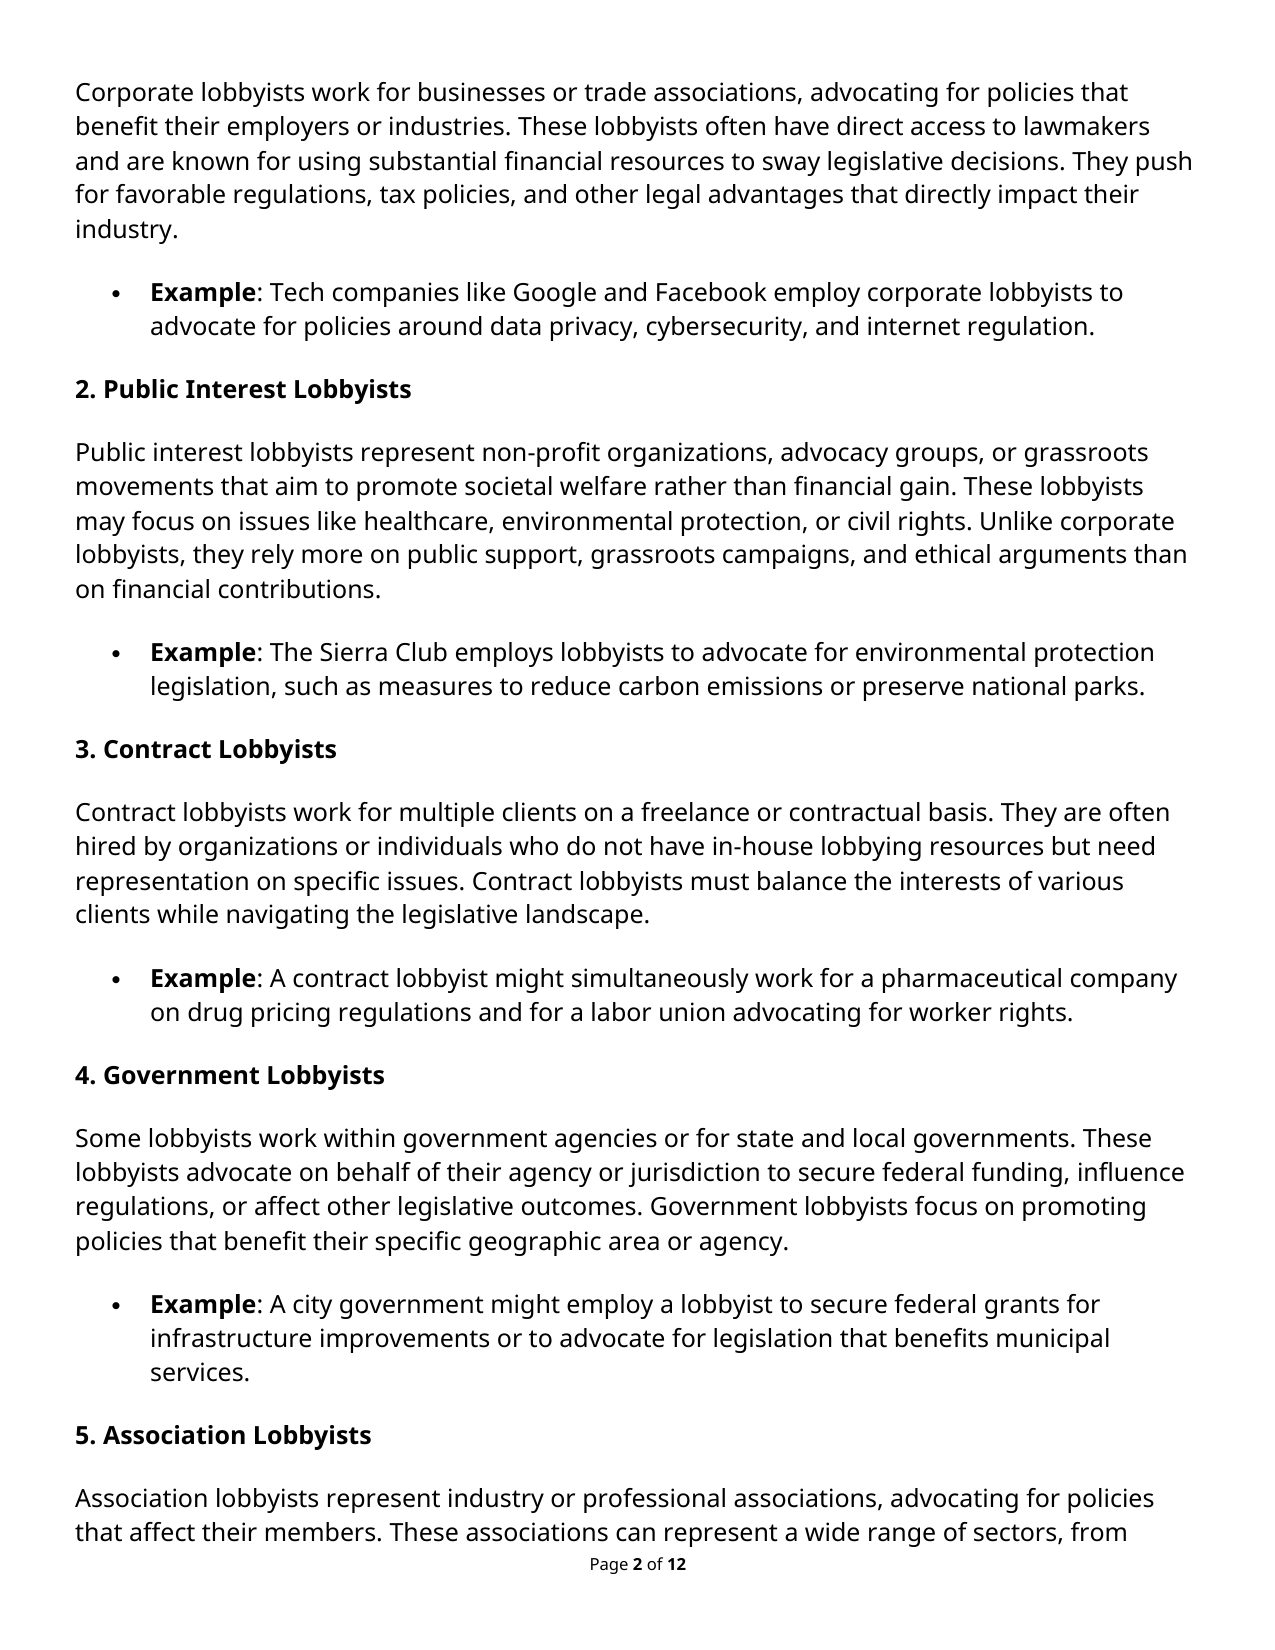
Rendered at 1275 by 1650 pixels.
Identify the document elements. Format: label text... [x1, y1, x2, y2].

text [75, 1481, 1200, 1549]
list Example: A contract lobbyist might simultaneously work for a pharmaceutical company on drug pricing regulations and for a labor union advocating for worker rights. [112, 960, 1200, 1028]
text Contract lobbyists work for multiple clients on a freelance or contractual basis. They are often hired by organizations or individuals who do not have in-house lobbying resources but need representation on specific issues. Contract lobbyists must balance the interests of various clients while navigating the legislative landscape. [75, 795, 1200, 931]
list Example: Tech companies like Google and Facebook employ corporate lobbyists to advocate for policies around data privacy, cybersecurity, and internet regulation. [112, 274, 1200, 343]
text Corporate lobbyists work for businesses or trade associations, advocating for policies that benefit their employers or industries. These lobbyists often have direct access to lawmakers and are known for using substantial financial resources to sway legislative decisions. They push for favorable regulations, tax policies, and other legal advantages that directly impact their industry. [75, 75, 1200, 245]
text 5. Association Lobbyists [75, 1418, 1200, 1452]
list Example: A city government might employ a lobbyist to secure federal grants for infrastructure improvements or to advocate for legislation that benefits municipal services. [112, 1286, 1200, 1388]
text 3. Contract Lobbyists [75, 732, 1200, 766]
list Example: The Sierra Club employs lobbyists to advocate for environmental protection legislation, such as measures to reduce carbon emissions or preserve national parks. [112, 634, 1200, 703]
text 2. Public Interest Lobbyists [75, 372, 1200, 406]
text 4. Government Lobbyists [75, 1058, 1200, 1092]
text Public interest lobbyists represent non-profit organizations, advocacy groups, or grassroots movements that aim to promote societal welfare rather than financial gain. These lobbyists may focus on issues like healthcare, environmental protection, or civil rights. Unlike corporate lobbyists, they rely more on public support, grassroots campaigns, and ethical arguments than on financial contributions. [75, 435, 1200, 605]
text Some lobbyists work within government agencies or for state and local governments. These lobbyists advocate on behalf of their agency or jurisdiction to secure federal funding, influence regulations, or affect other legislative outcomes. Government lobbyists focus on promoting policies that benefit their specific geographic area or agency. [75, 1121, 1200, 1257]
